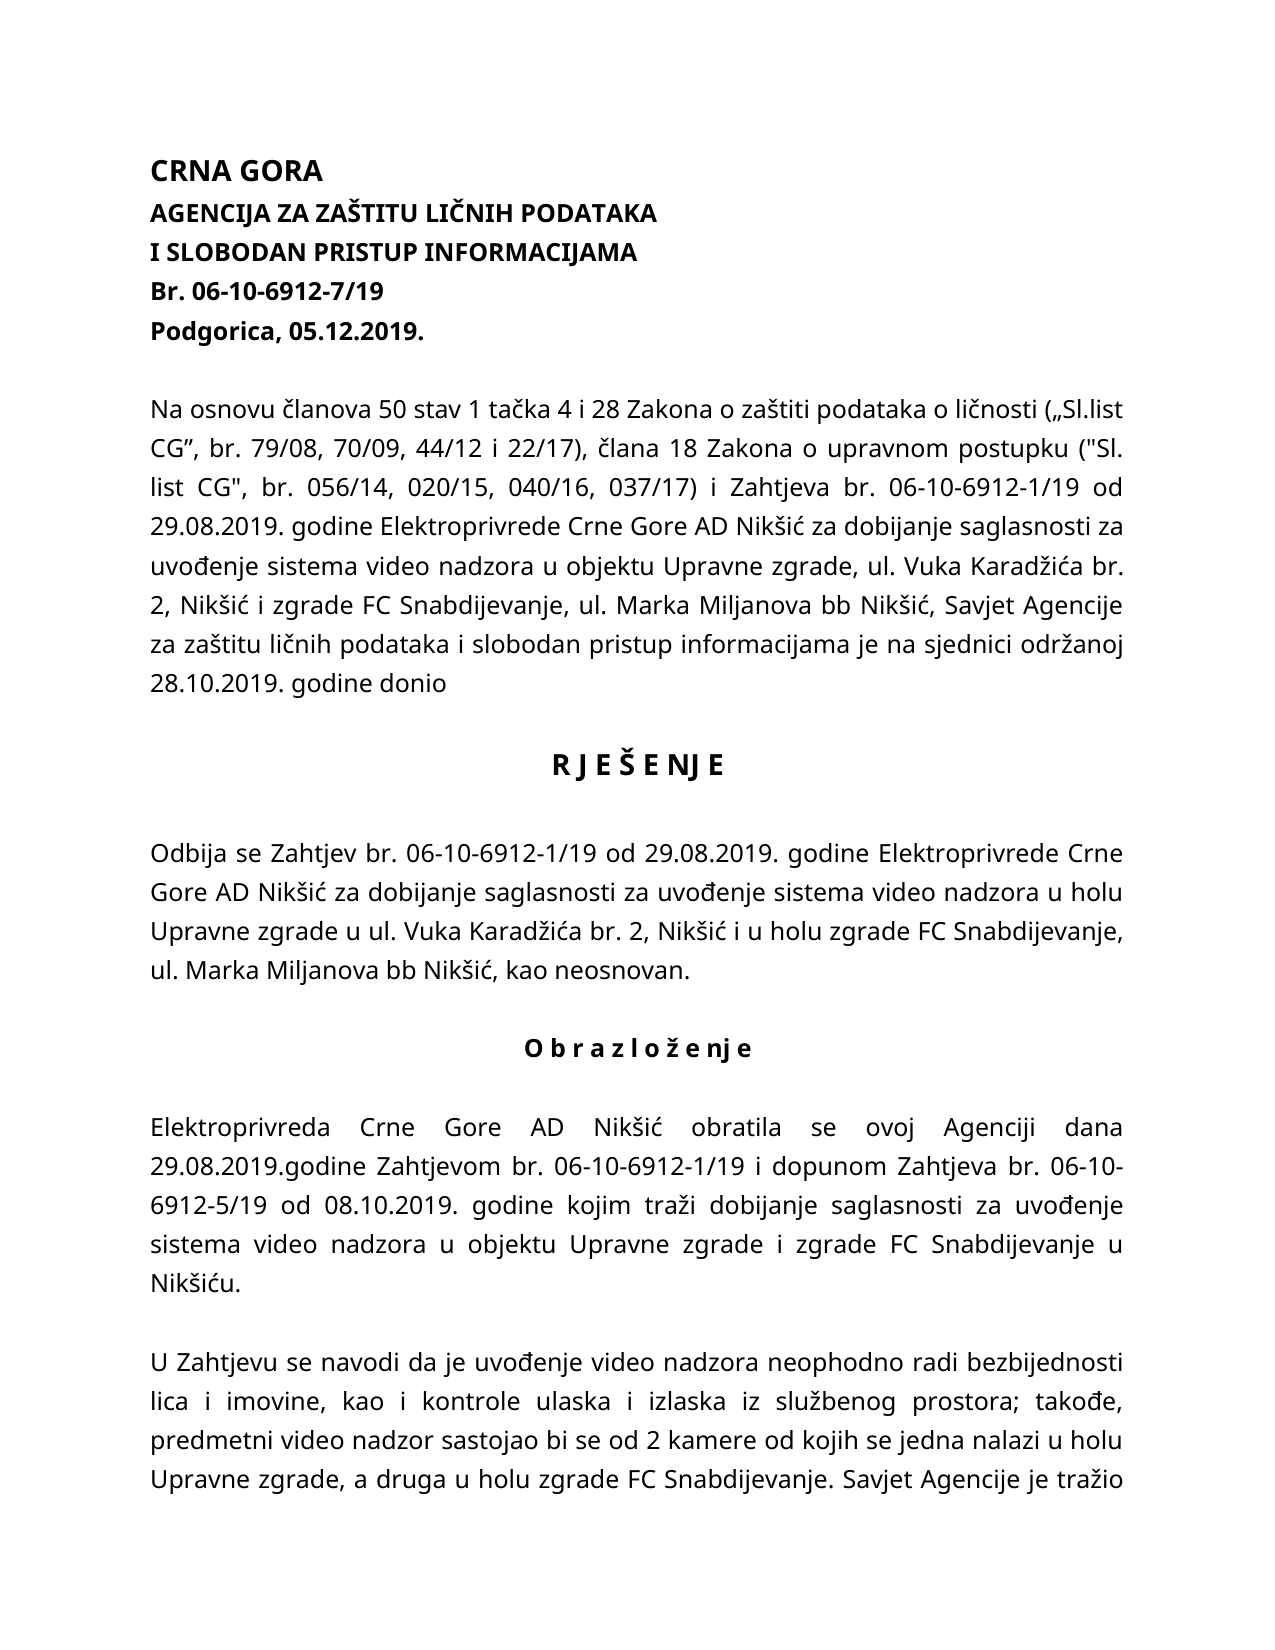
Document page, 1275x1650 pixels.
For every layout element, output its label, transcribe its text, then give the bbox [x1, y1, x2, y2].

text AGENCIJA ZA ZAŠTITU LIČNIH PODATAKA [150, 196, 1125, 230]
text R J E Š E NJ E [150, 744, 1125, 784]
text Podgorica, 05.12.2019. [150, 313, 1125, 347]
text CRNA GORA [150, 150, 1125, 190]
text Odbija se Zahtjev br. 06-10-6912-1/19 od 29.08.2019. godine Elektroprivrede Crne Gore AD Nikšić za dobijanje saglasnosti za uvođenje sistema video nadzora u holu Upravne zgrade u ul. Vuka Karadžića br. 2, Nikšić i u holu zgrade FC Snabdijevanje, ul. Marka Miljanova bb Nikšić, kao neosnovan. [150, 835, 1125, 987]
text O b r a z l o ž e nj e [150, 1031, 1125, 1065]
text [150, 1344, 1125, 1496]
text Elektroprivreda Crne Gore AD Nikšić obratila se ovoj Agenciji dana 29.08.2019.godine Zahtjevom br. 06-10-6912-1/19 i dopunom Zahtjeva br. 06-10-6912-5/19 od 08.10.2019. godine kojim traži dobijanje saglasnosti za uvođenje sistema video nadzora u objektu Upravne zgrade i zgrade FC Snabdijevanje u Nikšiću. [150, 1109, 1125, 1300]
text Na osnovu članova 50 stav 1 tačka 4 i 28 Zakona o zaštiti podataka o ličnosti („Sl.list CG”, br. 79/08, 70/09, 44/12 i 22/17), člana 18 Zakona o upravnom postupku ("Sl. list CG", br. 056/14, 020/15, 040/16, 037/17) i Zahtjeva br. 06-10-6912-1/19 od 29.08.2019. godine Elektroprivrede Crne Gore AD Nikšić za dobijanje saglasnosti za uvođenje sistema video nadzora u objektu Upravne zgrade, ul. Vuka Karadžića br. 2, Nikšić i zgrade FC Snabdijevanje, ul. Marka Miljanova bb Nikšić, Savjet Agencije za zaštitu ličnih podataka i slobodan pristup informacijama je na sjednici održanoj 28.10.2019. godine donio [150, 391, 1125, 700]
text Br. 06-10-6912-7/19 [150, 274, 1125, 308]
text I SLOBODAN PRISTUP INFORMACIJAMA [150, 235, 1125, 269]
